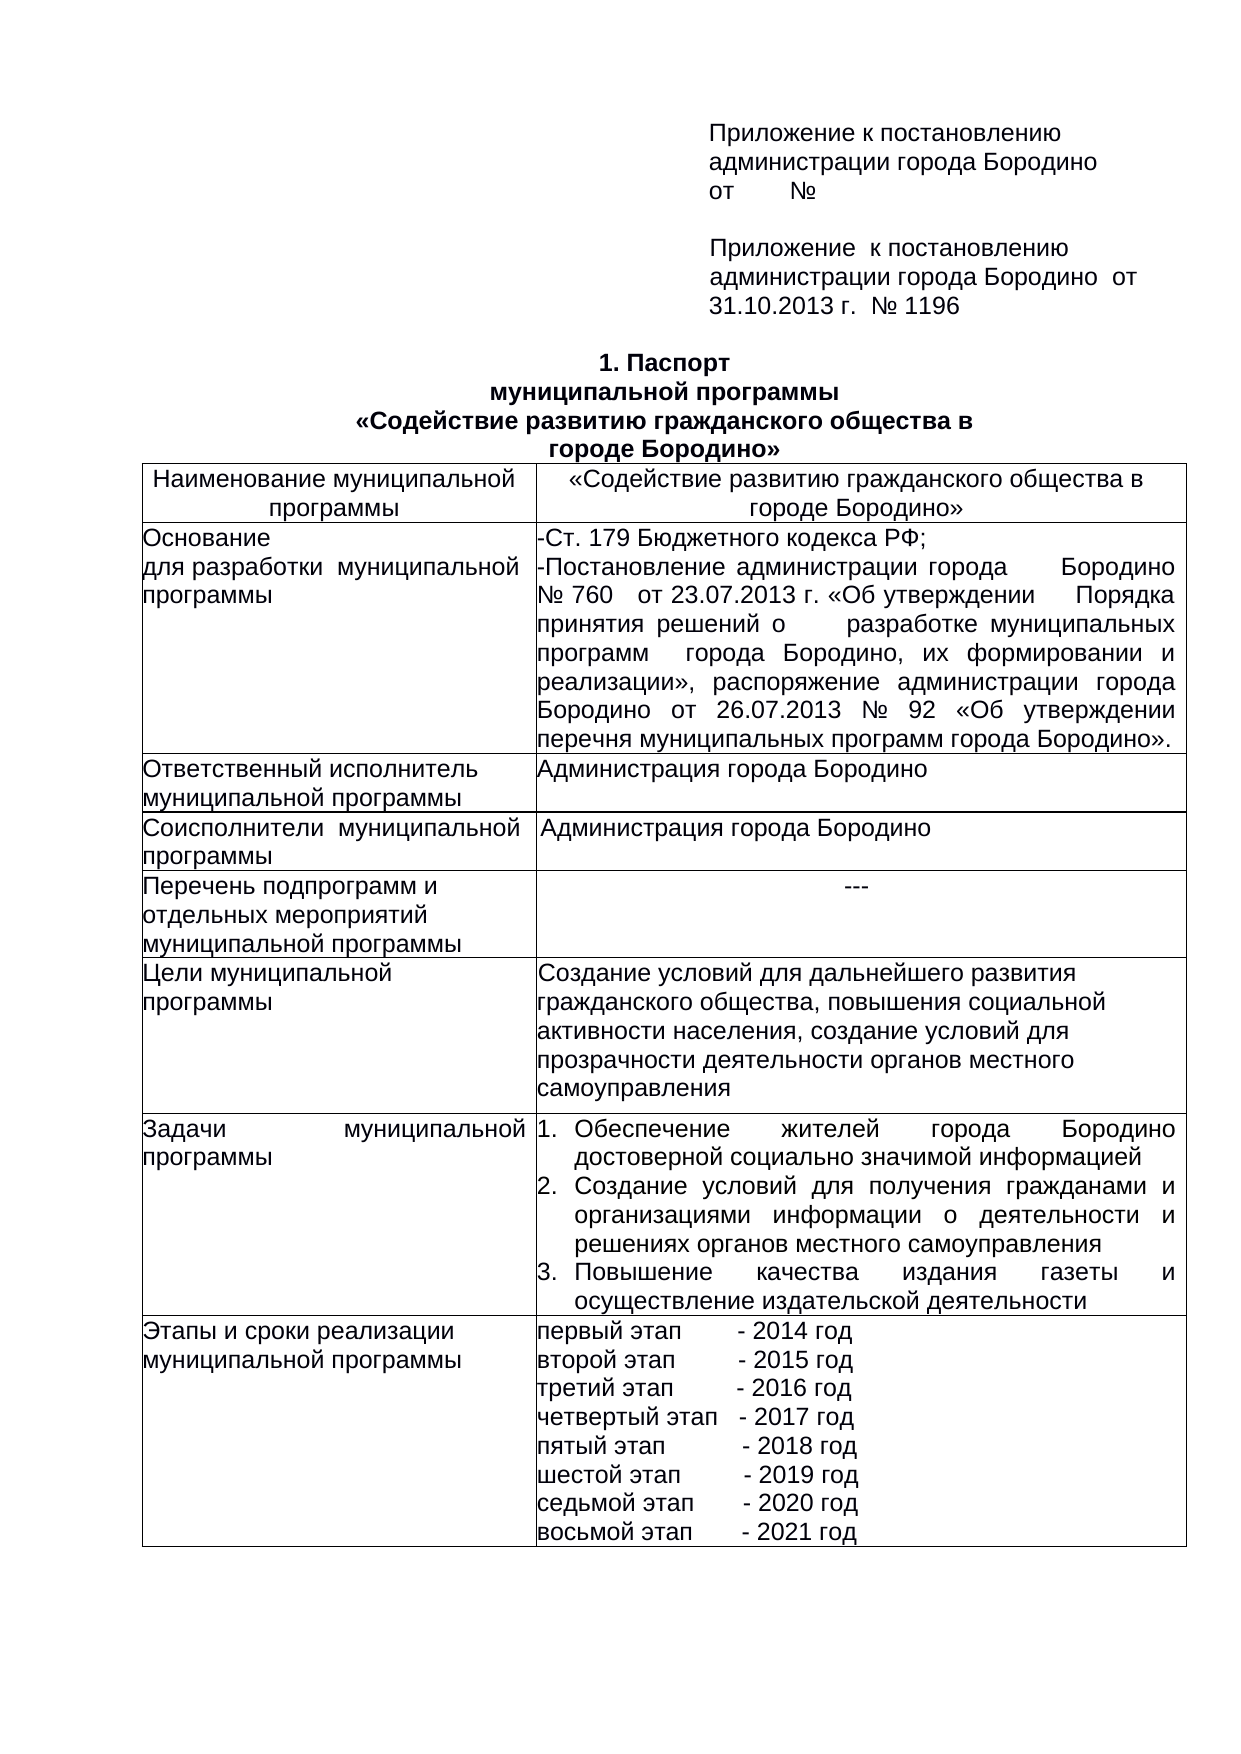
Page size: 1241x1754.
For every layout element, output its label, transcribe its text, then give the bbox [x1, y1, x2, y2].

text городе Бородино» [177, 434, 1152, 463]
table_cell Создание условий для дальнейшего развития гражданского общества, повышения социальной активности населения, создание условий для прозрачности деятельности органов местного самоуправления [537, 958, 1186, 1112]
table_cell --- [537, 871, 1186, 957]
table_cell -Ст. 179 Бюджетного кодекса РФ; -Постановление администрации города Бородино № 760 от 23.07.2013 г. «Об утверждении Порядка принятия решений о разработке муниципальных программ города Бородино, их формировании и реализации», распоряжение администрации города Бородино от 26.07.2013 № 92 «Об утверждении перечня муниципальных программ города Бородино». [537, 523, 1186, 753]
text Приложение к постановлению [709, 233, 1152, 262]
text муниципальной программы [177, 377, 1152, 406]
table_cell Соисполнители муниципальной программы [143, 813, 536, 870]
text Приложение к постановлению [709, 118, 1152, 147]
table_cell первый этап - 2014 год второй этап - 2015 год третий этап - 2016 год четвертый этап - 2017 год пятый этап - 2018 год шестой этап - 2019 год седьмой этап - 2020 год восьмой этап - 2021 год [537, 1316, 1186, 1546]
table_cell Администрация города Бородино [537, 754, 1186, 811]
text «Содействие развитию гражданского общества в [177, 406, 1152, 434]
table_cell Администрация города Бородино [537, 813, 1186, 870]
text администрации города Бородино [709, 147, 1152, 176]
text от № [709, 176, 1152, 204]
table_cell Обеспечение жителей города Бородино достоверной социально значимой информацией Создание условий для получения гражданами и организациями информации о деятельности и решениях органов местного самоуправления Повышение качества издания газеты и осуществление издательской деятельности [537, 1114, 1186, 1315]
table_cell Этапы и сроки реализации муниципальной программы [143, 1316, 536, 1546]
text администрации города Бородино от 31.10.2013 г. № 1196 [709, 262, 1152, 319]
table_cell Основание для разработки муниципальной программы [143, 523, 536, 753]
table_header Наименование муниципальной программы [143, 464, 536, 522]
table_header «Содействие развитию гражданского общества в городе Бородино» [537, 464, 1186, 522]
table_cell Перечень подпрограмм и отдельных мероприятий муниципальной программы [143, 871, 536, 957]
table_cell Ответственный исполнитель муниципальной программы [143, 754, 536, 811]
text 1. Паспорт [177, 348, 1152, 377]
table_cell Задачи муниципальной программы [143, 1114, 536, 1315]
table_cell Цели муниципальной программы [143, 958, 536, 1112]
